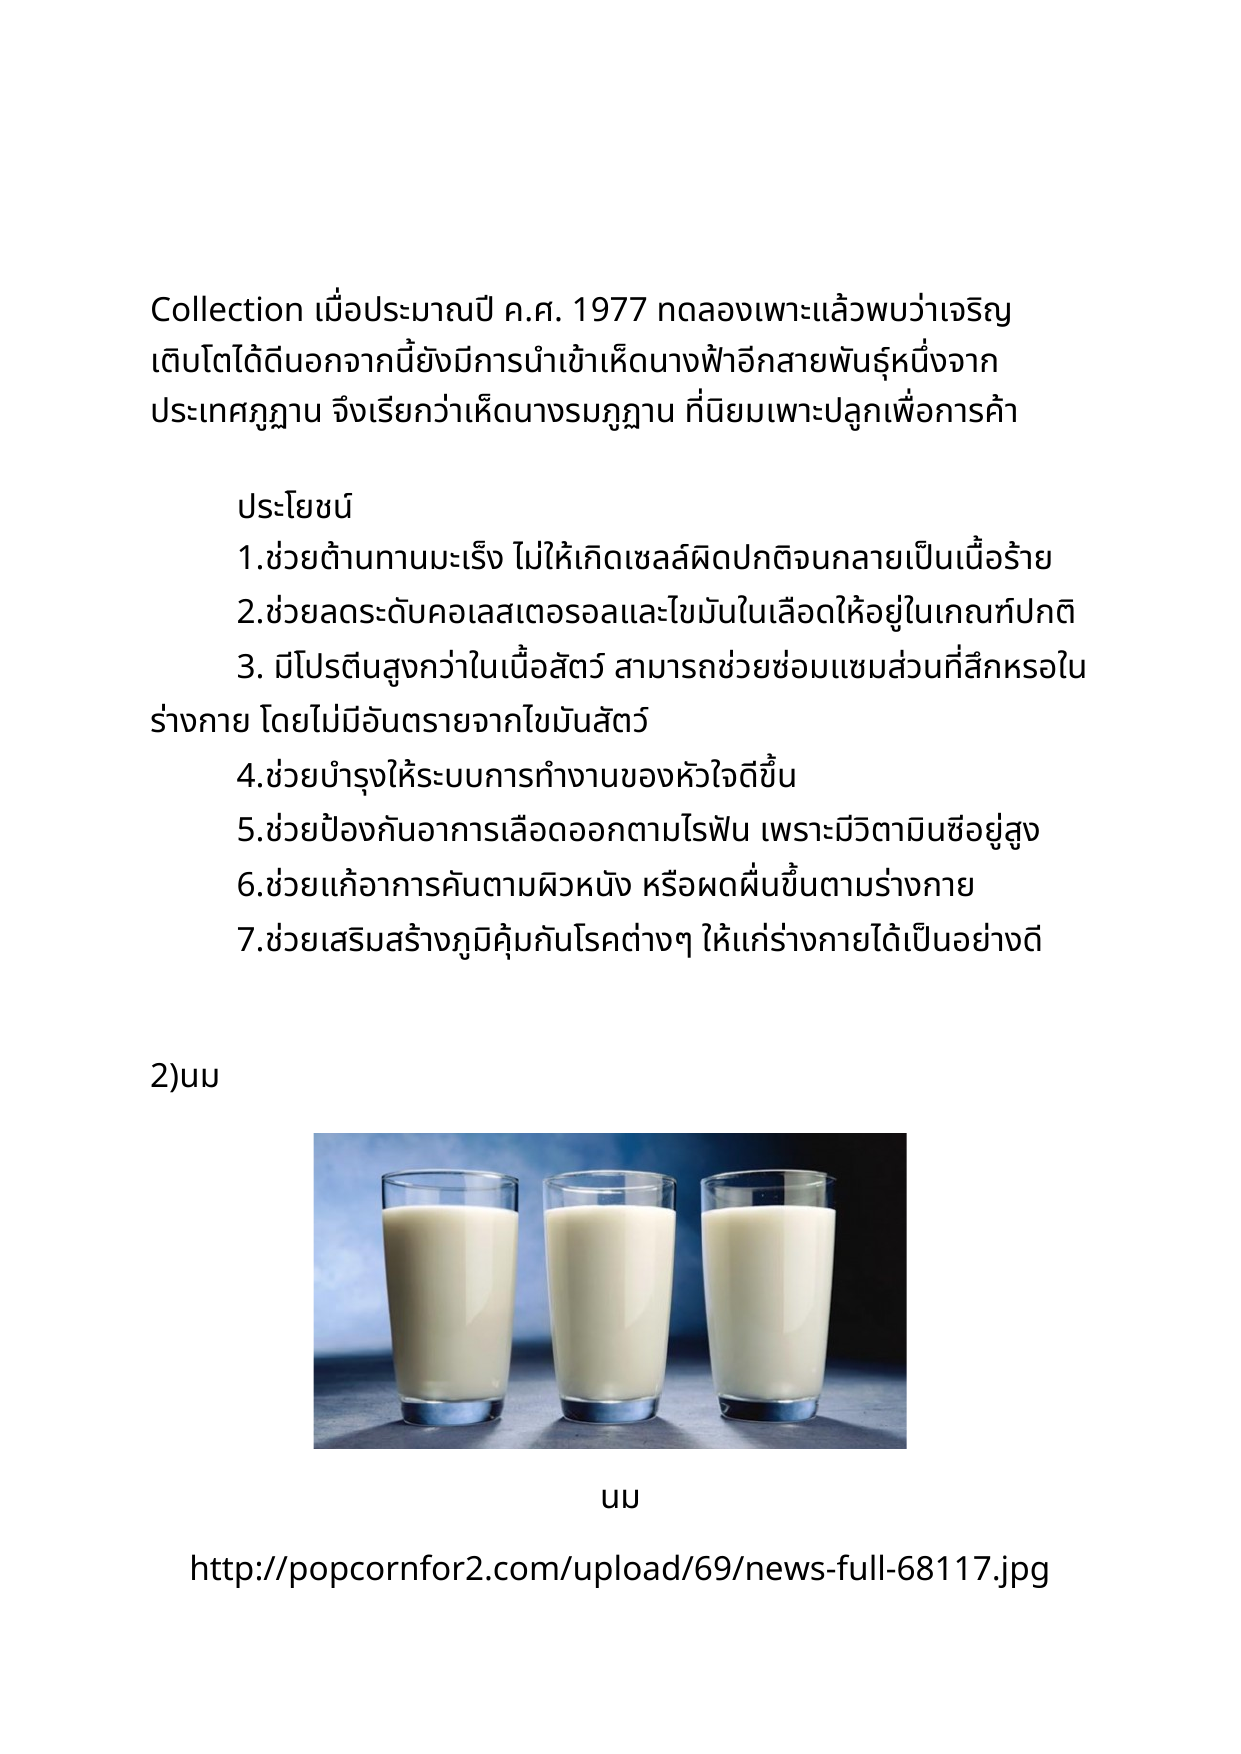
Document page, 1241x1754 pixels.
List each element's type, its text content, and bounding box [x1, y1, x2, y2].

text http://popcornfor2.com/upload/69/news-full-68117.jpg [150, 1544, 1090, 1590]
text ประโยชน์ [150, 483, 1090, 533]
text 1.ช่วยต้านทานมะเร็ง ไม่ให้เกิดเซลล์ผิดปกติจนกลายเป็นเนื้อร้าย 2.ช่วยลดระดับคอเลสเตอรอลและไขมันในเลือดให้อยู่ในเกณฑ์ปกติ 3. มีโปรตีนสูงกว่าในเนื้อสัตว์ สามารถช่วยซ่อมแซมส่วนที่สึกหรอในร่างกาย โดยไม่มีอันตรายจากไขมันสัตว์ 4.ช่วยบำรุงให้ระบบการทำงานของหัวใจดีขึ้น 5.ช่วยป้องกันอาการเลือดออกตามไรฟัน เพราะมีวิตามินซีอยู่สูง 6.ช่วยแก้อาการคันตามผิวหนัง หรือผดผื่นขึ้นตามร่างกาย 7.ช่วยเสริมสร้างภูมิคุ้มกันโรคต่างๆ ให้แก่ร่างกายได้เป็นอย่างดี [150, 533, 1090, 966]
picture [313, 1133, 907, 1449]
text Collection เมื่อประมาณปี ค.ศ. 1977 ทดลองเพาะแล้วพบว่าเจริญเติบโตได้ดีนอกจากนี้ยังมีการนำเข้าเห็ดนางฟ้าอีกสายพันธุ์หนึ่งจากประเทศภูฏาน จึงเรียกว่าเห็ดนางรมภูฏาน ที่นิยมเพาะปลูกเพื่อการค้า [150, 286, 1090, 438]
text 2)นม [150, 1052, 1090, 1103]
